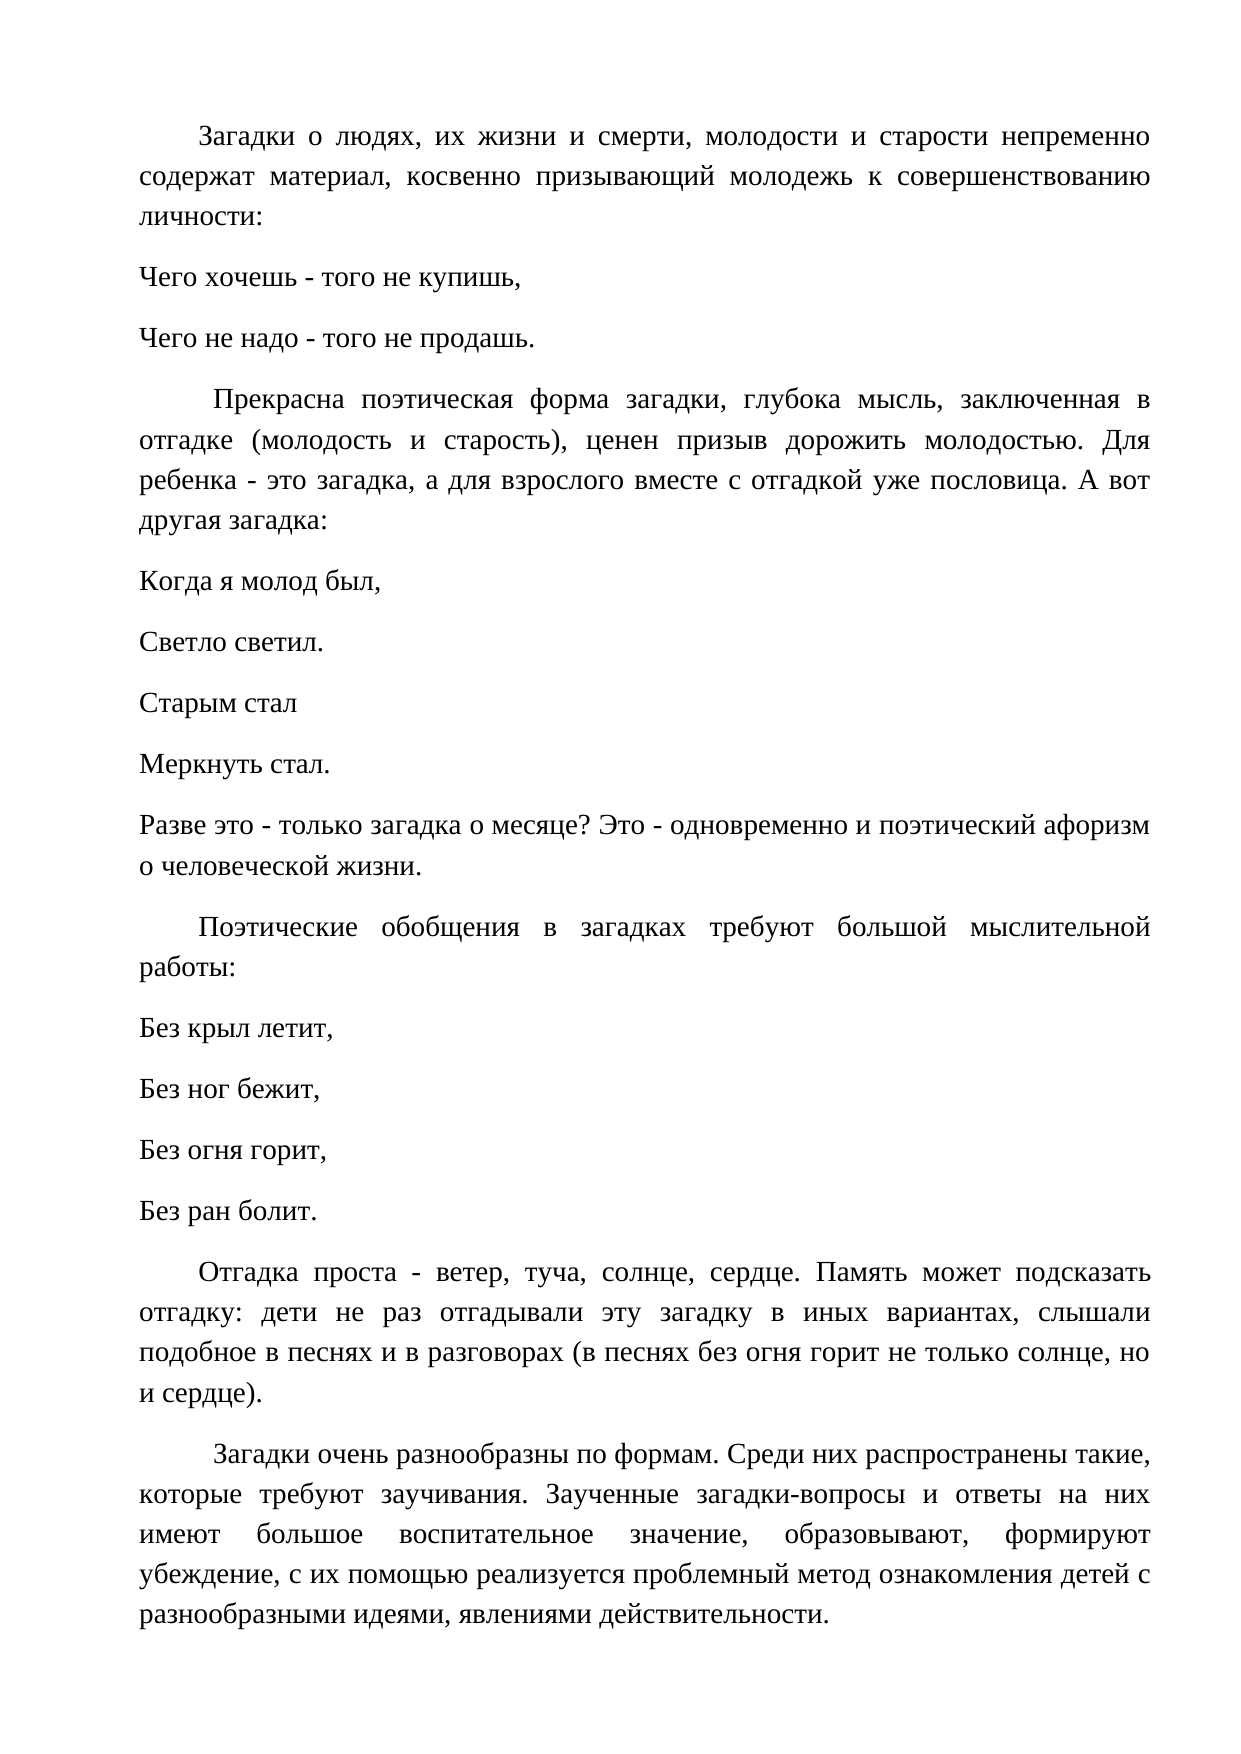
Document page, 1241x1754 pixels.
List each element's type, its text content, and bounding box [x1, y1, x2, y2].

text Прекрасна поэтическая форма загадки, глубока мысль, заключенная в отгадке (молодость и старость), ценен призыв дорожить молодостью. Для ребенка - это загадка, а для взрослого вместе с отгадкой уже пословица. А вот другая загадка: [139, 382, 1152, 536]
text Разве это - только загадка о месяце? Это - одновременно и поэтический афоризм о человеческой жизни. [139, 807, 1152, 881]
text Без крыл летит, [139, 1010, 1152, 1043]
text Без огня горит, [139, 1132, 1152, 1166]
text Старым стал [139, 685, 1152, 719]
text Отгадка проста - ветер, туча, солнце, сердце. Память может подсказать отгадку: дети не раз отгадывали эту загадку в иных вариантах, слышали подобное в песнях и в разговорах (в песнях без огня горит не только солнце, но и сердце). [139, 1254, 1152, 1408]
text Когда я молод был, [139, 563, 1152, 597]
text Чего не надо - того не продашь. [139, 321, 1152, 354]
text Без ног бежит, [139, 1071, 1152, 1104]
text Меркнуть стал. [139, 746, 1152, 780]
text Загадки о людях, их жизни и смерти, молодости и старости непременно содержат материал, косвенно призывающий молодежь к совершенствованию личности: [139, 118, 1152, 232]
text Светло светил. [139, 624, 1152, 658]
text Чего хочешь - того не купишь, [139, 259, 1152, 293]
text Загадки очень разнообразны по формам. Среди них распространены такие, которые требуют заучивания. Заученные загадки-вопросы и ответы на них имеют большое воспитательное значение, образовывают, формируют убеждение, с их помощью реализуется проблемный метод ознакомления детей с разнообразными идеями, явлениями действительности. [139, 1436, 1152, 1630]
text Без ран болит. [139, 1193, 1152, 1227]
text Поэтические обобщения в загадках требуют большой мыслительной работы: [139, 909, 1152, 982]
